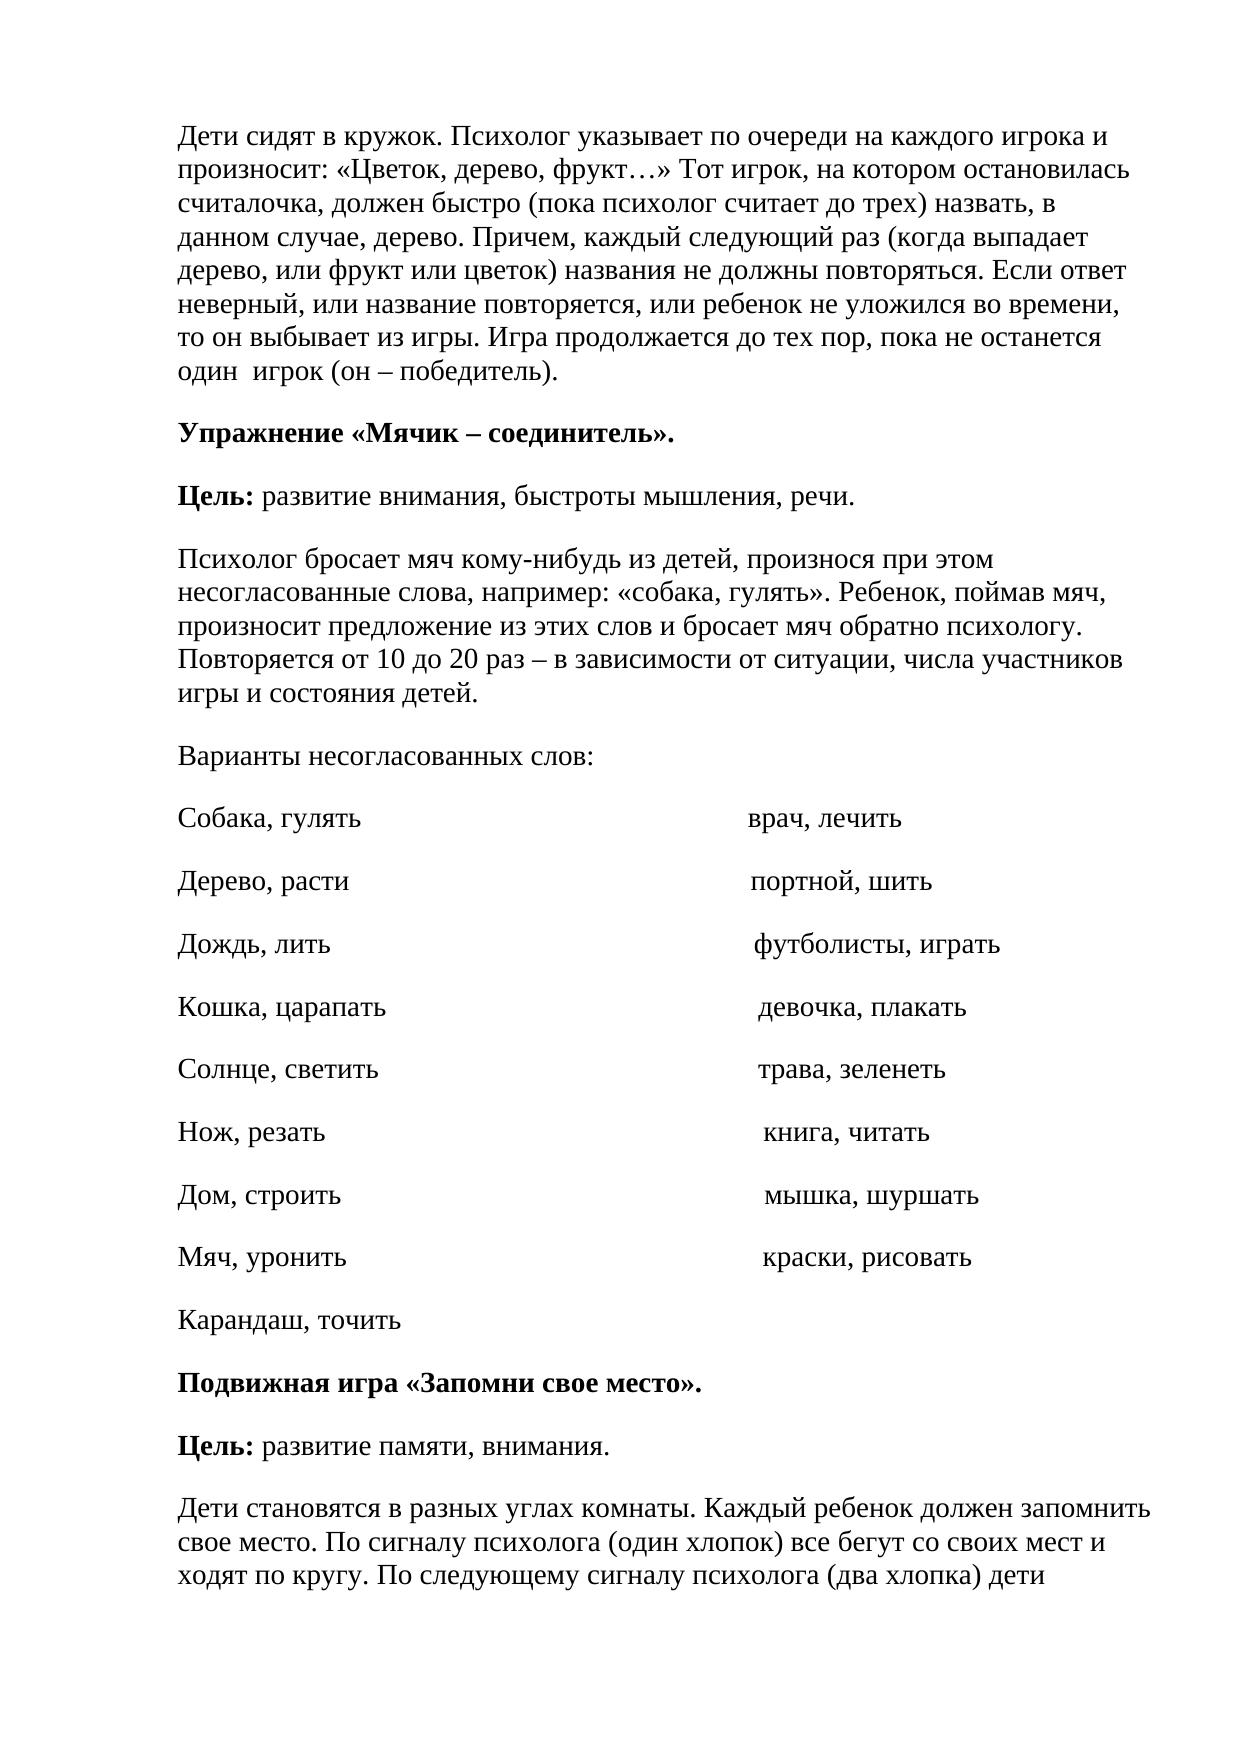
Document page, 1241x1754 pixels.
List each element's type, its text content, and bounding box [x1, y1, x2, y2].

text Мяч, уронить краски, рисовать [177, 1239, 1152, 1273]
text Дерево, расти портной, шить [177, 863, 1152, 897]
text Цель: развитие внимания, быстроты мышления, речи. [177, 478, 1152, 512]
text Дождь, лить футболисты, играть [177, 926, 1152, 959]
text Варианты несогласованных слов: [177, 738, 1152, 771]
text Кошка, царапать девочка, плакать [177, 989, 1152, 1022]
text Психолог бросает мяч кому-нибудь из детей, произнося при этом несогласованные слова, например: «собака, гулять». Ребенок, поймав мяч, произносит предложение из этих слов и бросает мяч обратно психологу. Повторяется от 10 до 20 раз – в зависимости от ситуации, числа участников игры и состояния детей. [177, 541, 1152, 709]
text Упражнение «Мячик – соединитель». [177, 416, 1152, 449]
text Солнце, светить трава, зеленеть [177, 1051, 1152, 1085]
text Дети сидят в кружок. Психолог указывает по очереди на каждого игрока и произносит: «Цветок, дерево, фрукт…» Тот игрок, на котором остановилась считалочка, должен быстро (пока психолог считает до трех) назвать, в данном случае, дерево. Причем, каждый следующий раз (когда выпадает дерево, или фрукт или цветок) названия не должны повторяться. Если ответ неверный, или название повторяется, или ребенок не уложился во времени, то он выбывает из игры. Игра продолжается до тех пор, пока не останется один игрок (он – победитель). [177, 118, 1152, 386]
text Подвижная игра «Запомни свое место». [177, 1365, 1152, 1398]
text Дом, строить мышка, шуршать [177, 1177, 1152, 1210]
text Цель: развитие памяти, внимания. [177, 1428, 1152, 1461]
text Карандаш, точить [177, 1302, 1152, 1336]
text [177, 1490, 1152, 1591]
text Нож, резать книга, читать [177, 1114, 1152, 1148]
text Собака, гулять врач, лечить [177, 801, 1152, 834]
